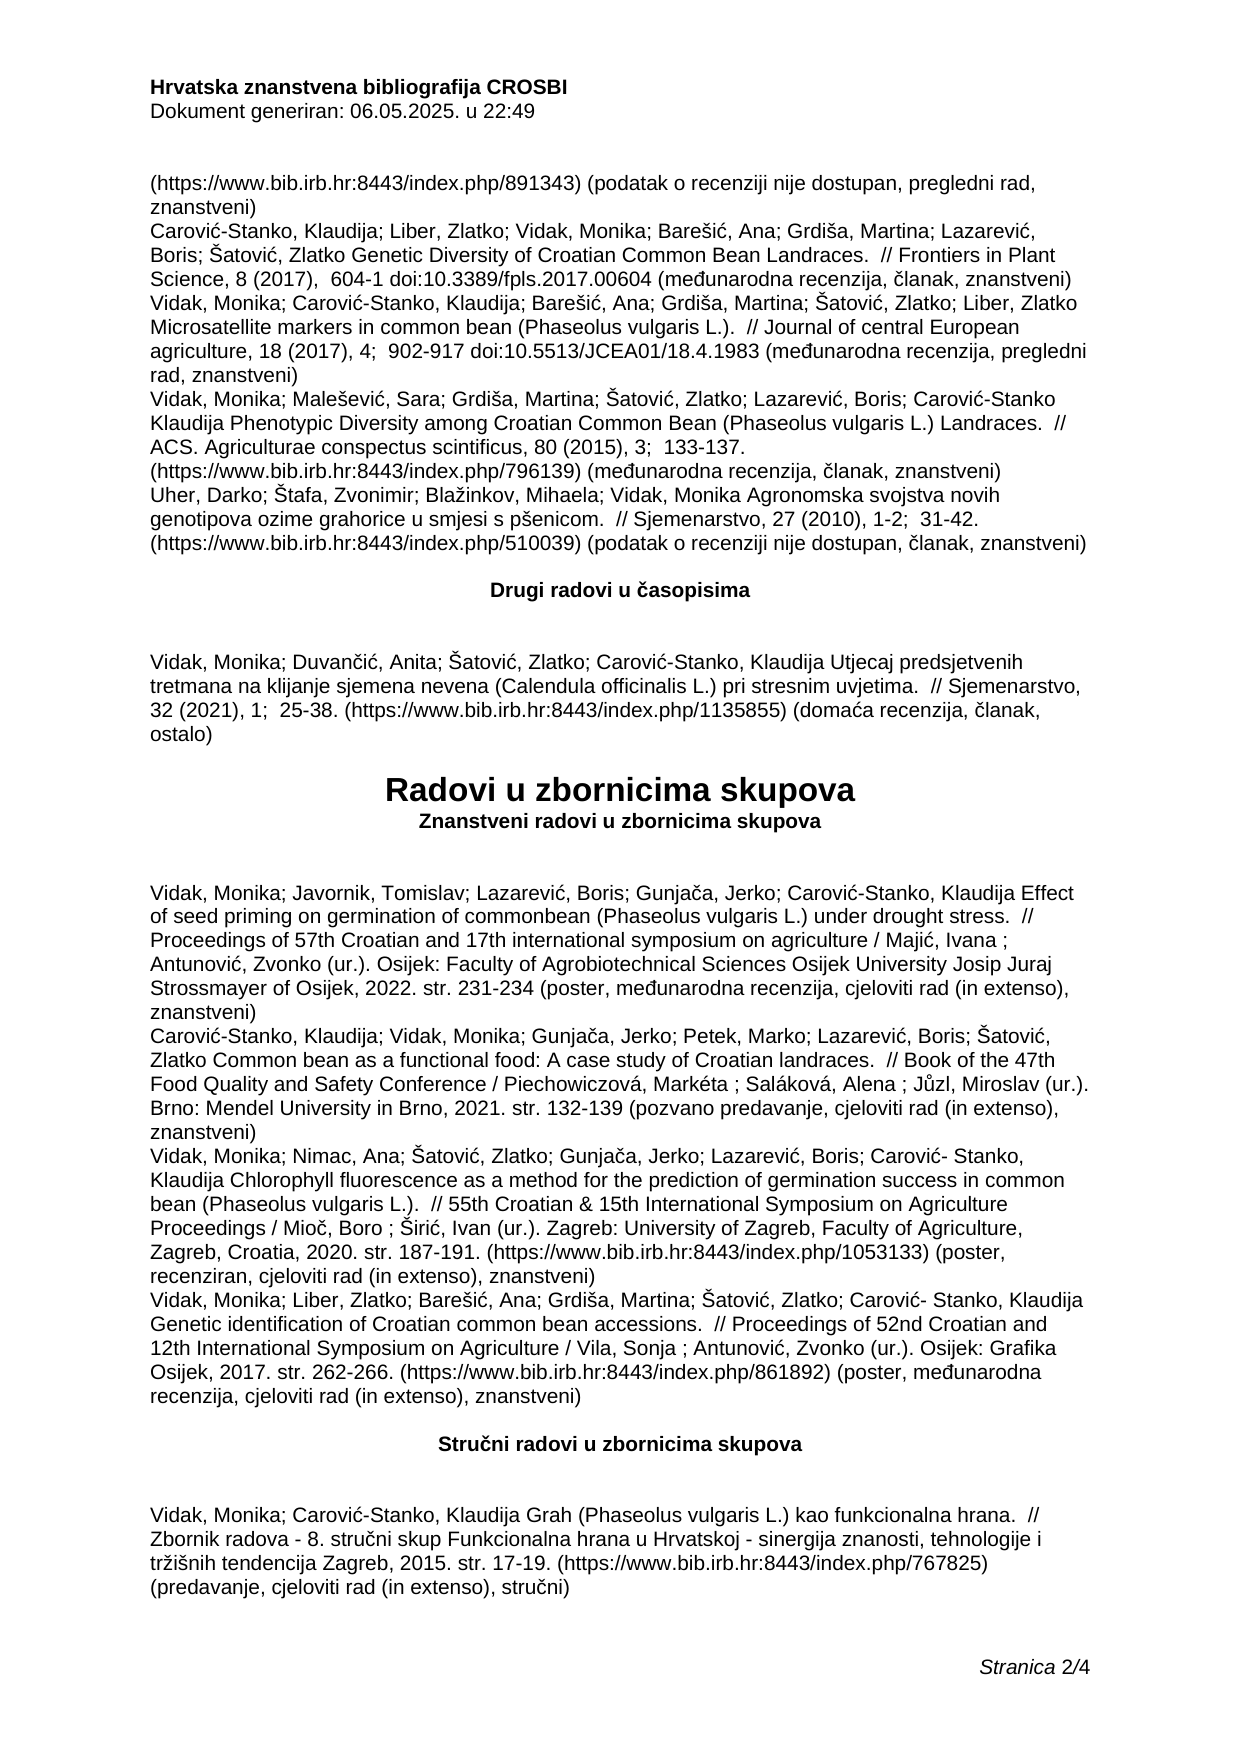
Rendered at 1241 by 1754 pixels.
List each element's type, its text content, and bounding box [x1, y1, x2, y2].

text Uher, Darko; Štafa, Zvonimir; Blažinkov, Mihaela; Vidak, Monika [150, 482, 1090, 554]
subtitle Stručni radovi u zbornicima skupova [150, 1431, 1090, 1455]
text Vidak, Monika; Nimac, Ana; Šatović, Zlatko; Gunjača, Jerko; Lazarević, Boris; Carović- Stanko, Klaudija [150, 1144, 1090, 1288]
text Vidak, Monika; Malešević, Sara; Grdiša, Martina; Šatović, Zlatko; Lazarević, Boris; Carović-Stanko Klaudija [150, 387, 1090, 482]
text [150, 171, 1090, 219]
subtitle Znanstveni radovi u zbornicima skupova [150, 808, 1090, 832]
text Carović-Stanko, Klaudija; Liber, Zlatko; Vidak, Monika; Barešić, Ana; Grdiša, Martina; Lazarević, Boris; Šatović, Zlatko [150, 219, 1090, 291]
text Vidak, Monika; Duvančić, Anita; Šatović, Zlatko; Carović-Stanko, Klaudija [150, 650, 1090, 746]
text Carović-Stanko, Klaudija; Vidak, Monika; Gunjača, Jerko; Petek, Marko; Lazarević, Boris; Šatović, Zlatko [150, 1024, 1090, 1144]
subtitle Radovi u zbornicima skupova [150, 770, 1090, 808]
subtitle Drugi radovi u časopisima [150, 578, 1090, 602]
text Vidak, Monika; Carović-Stanko, Klaudija [150, 1503, 1090, 1599]
text Vidak, Monika; Javornik, Tomislav; Lazarević, Boris; Gunjača, Jerko; Carović-Stanko, Klaudija [150, 880, 1090, 1024]
text Vidak, Monika; Liber, Zlatko; Barešić, Ana; Grdiša, Martina; Šatović, Zlatko; Carović- Stanko, Klaudija [150, 1288, 1090, 1407]
text Vidak, Monika; Carović-Stanko, Klaudija; Barešić, Ana; Grdiša, Martina; Šatović, Zlatko; Liber, Zlatko [150, 291, 1090, 387]
